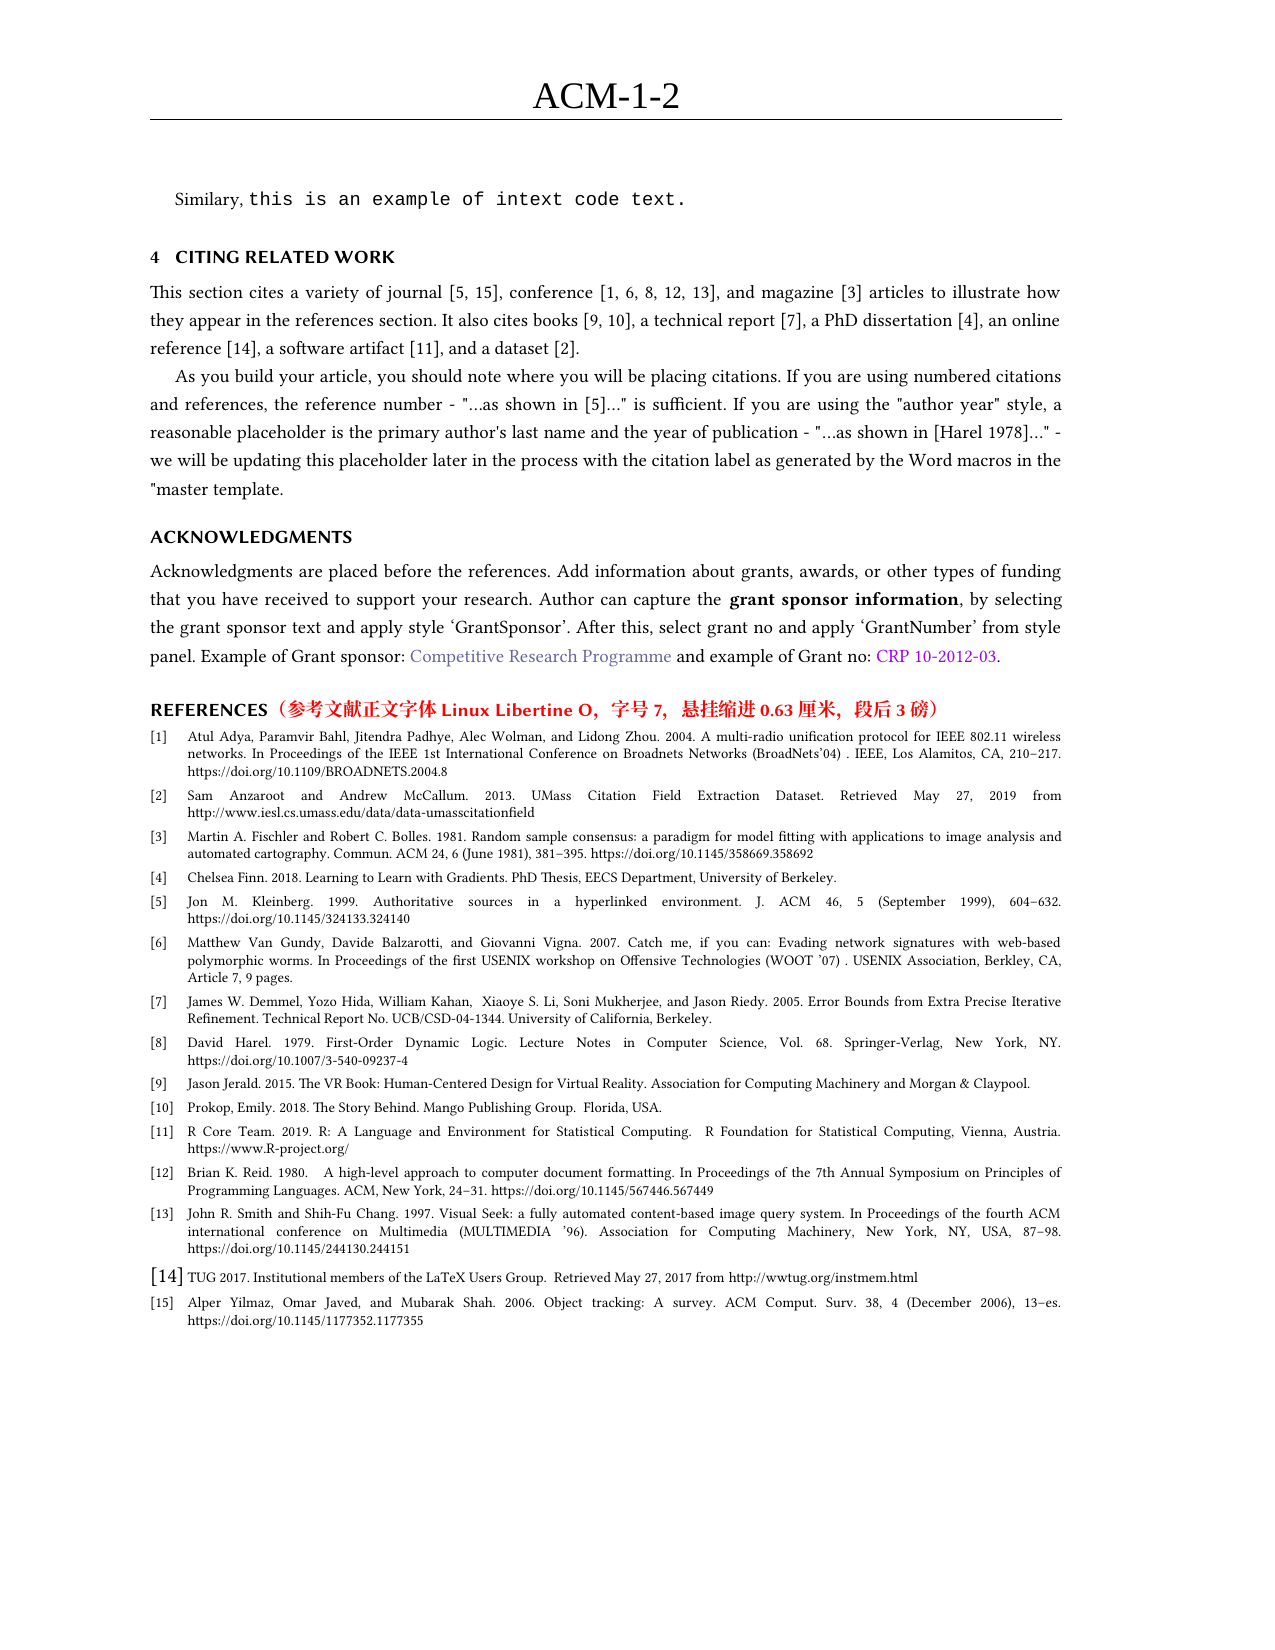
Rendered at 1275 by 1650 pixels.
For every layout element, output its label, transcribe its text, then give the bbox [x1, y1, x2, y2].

text Brian K. Reid. 1980. A high-level approach to computer document formatting. In Proceedings of the 7th Annual Symposium on Principles of Programming Languages. ACM, New York, 24–31. https://doi.org/10.1145/567446.567449 [150, 1164, 1062, 1199]
text Martin A. Fischler and Robert C. Bolles. 1981. Random sample consensus: a paradigm for model fitting with applications to image analysis and automated cartography. Commun. ACM 24, 6 (June 1981), 381–395. https://doi.org/10.1145/358669.358692 [150, 828, 1062, 863]
text Citing Related Work [150, 245, 1062, 268]
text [150, 183, 1062, 211]
text Alper Yilmaz, Omar Javed, and Mubarak Shah. 2006. Object tracking: A survey. ACM Comput. Surv. 38, 4 (December 2006), 13–es. https://doi.org/10.1145/1177352.1177355 [150, 1294, 1062, 1329]
text James W. Demmel, Yozo Hida, William Kahan, Xiaoye S. Li, Soni Mukherjee, and Jason Riedy. 2005. Error Bounds from Extra Precise Iterative Refinement. Technical Report No. UCB/CSD-04-1344. University of California, Berkeley. [150, 993, 1062, 1028]
text Sam Anzaroot and Andrew McCallum. 2013. UMass Citation Field Extraction Dataset. Retrieved May 27, 2019 from http://www.iesl.cs.umass.edu/data/data-umasscitationfield [150, 786, 1062, 821]
text REFERENCES（参考文献正文字体Linux Libertine O，字号7，悬挂缩进0.63 厘米，段后3 磅） [150, 698, 1062, 721]
text Matthew Van Gundy, Davide Balzarotti, and Giovanni Vigna. 2007. Catch me, if you can: Evading network signatures with web-based polymorphic worms. In Proceedings of the first USENIX workshop on Offensive Technologies (WOOT ’07) . USENIX Association, Berkley, CA, Article 7, 9 pages. [150, 934, 1062, 986]
text TUG 2017. Institutional members of the LaTeX Users Group. Retrieved May 27, 2017 from http://wwtug.org/instmem.html [150, 1264, 1062, 1288]
text John R. Smith and Shih-Fu Chang. 1997. Visual Seek: a fully automated content-based image query system. In Proceedings of the fourth ACM international conference on Multimedia (MULTIMEDIA ’96). Association for Computing Machinery, New York, NY, USA, 87–98. https://doi.org/10.1145/244130.244151 [150, 1205, 1062, 1258]
text Jason Jerald. 2015. The VR Book: Human-Centered Design for Virtual Reality. Association for Computing Machinery and Morgan & Claypool. [150, 1075, 1062, 1093]
text Chelsea Finn. 2018. Learning to Learn with Gradients. PhD Thesis, EECS Department, University of Berkeley. [150, 869, 1062, 886]
text David Harel. 1979. First-Order Dynamic Logic. Lecture Notes in Computer Science, Vol. 68. Springer-Verlag, New York, NY. https://doi.org/10.1007/3-540-09237-4 [150, 1034, 1062, 1069]
text Prokop, Emily. 2018. The Story Behind. Mango Publishing Group. Florida, USA. [150, 1099, 1062, 1116]
text R Core Team. 2019. R: A Language and Environment for Statistical Computing. R Foundation for Statistical Computing, Vienna, Austria. https://www.R-project.org/ [150, 1123, 1062, 1158]
text As you build your article, you should note where you will be placing citations. If you are using numbered citations and references, the reference number - "...as shown in [5]..." is sufficient. If you are using the "author year" style, a reasonable placeholder is the primary author's last name and the year of publication - "...as shown in [Harel 1978]..." - we will be updating this placeholder later in the process with the citation label as generated by the Word macros in the "master template. [150, 359, 1062, 499]
text Atul Adya, Paramvir Bahl, Jitendra Padhye, Alec Wolman, and Lidong Zhou. 2004. A multi-radio unification protocol for IEEE 802.11 wireless networks. In Proceedings of the IEEE 1st International Conference on Broadnets Networks (BroadNets’04) . IEEE, Los Alamitos, CA, 210–217. https://doi.org/10.1109/BROADNETS.2004.8 [150, 728, 1062, 780]
text Acknowledgments are placed before the references. Add information about grants, awards, or other types of funding that you have received to support your research. Author can capture the grant sponsor information, by selecting the grant sponsor text and apply style ‘GrantSponsor’. After this, select grant no and apply ‘GrantNumber’ from style panel. Example of Grant sponsor: Competitive Research Programme and example of Grant no: CRP 10-2012-03. [150, 554, 1062, 667]
text ACKNOWLEDGMENTS [150, 524, 1062, 548]
text Jon M. Kleinberg. 1999. Authoritative sources in a hyperlinked environment. J. ACM 46, 5 (September 1999), 604–632. https://doi.org/10.1145/324133.324140 [150, 893, 1062, 928]
text This section cites a variety of journal [5, 15], conference [1, 6, 8, 12, 13], and magazine [3] articles to illustrate how they appear in the references section. It also cites books [9, 10], a technical report [7], a PhD dissertation [4], an online reference [14], a software artifact [11], and a dataset [2]. [150, 274, 1062, 359]
